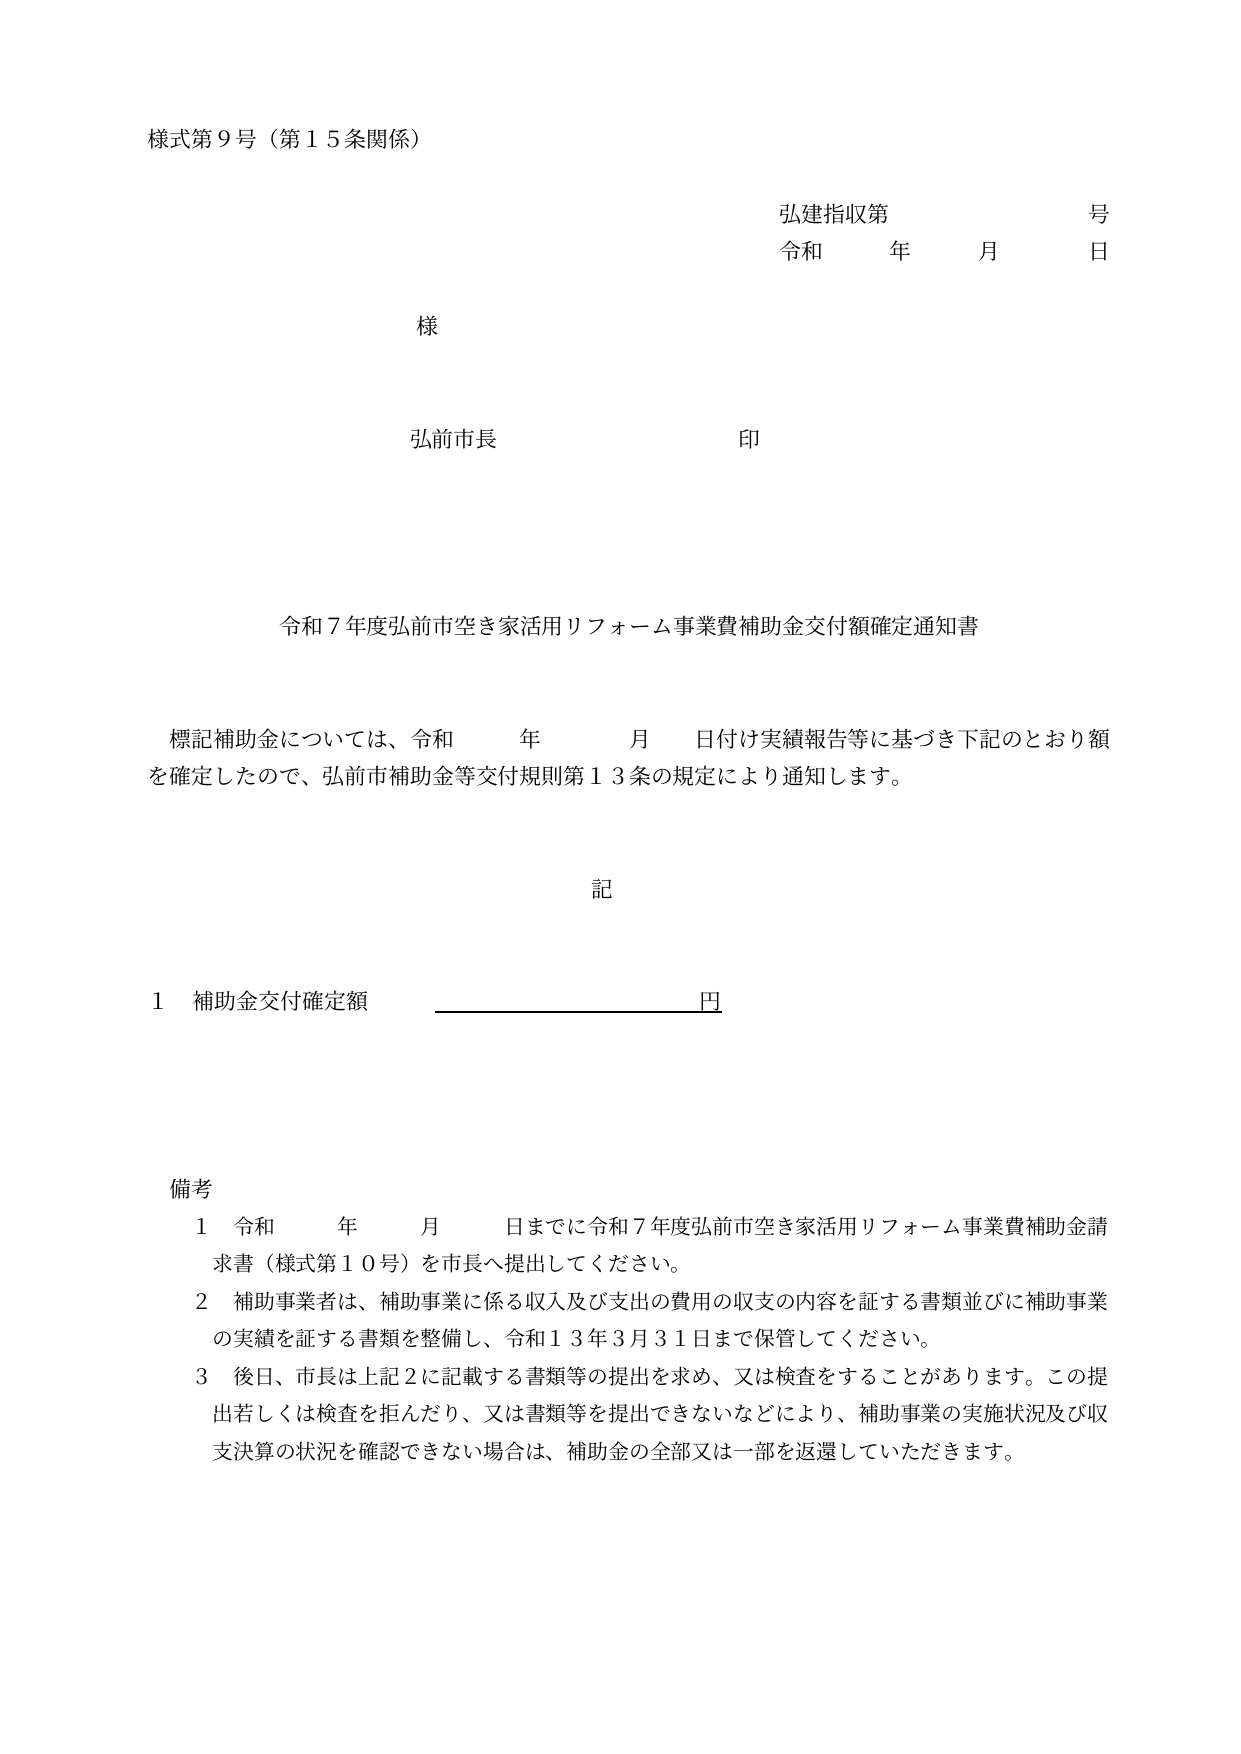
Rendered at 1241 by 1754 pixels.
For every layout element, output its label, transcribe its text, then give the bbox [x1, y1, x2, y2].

text 記 [148, 869, 1110, 906]
text 標記補助金については、令和 年 月 日付け実績報告等に基づき下記のとおり額を確定したので、弘前市補助金等交付規則第１３条の規定により通知します。 [148, 719, 1110, 794]
text 弘前市長 印 [148, 419, 1110, 456]
text 備考 [148, 1169, 1110, 1206]
text ３ 後日、市長は上記２に記載する書類等の提出を求め、又は検査をすることがあります。この提出若しくは検査を拒んだり、又は書類等を提出できないなどにより、補助事業の実施状況及び収支決算の状況を確認できない場合は、補助金の全部又は一部を返還していただきます。 [191, 1356, 1110, 1469]
text ２ 補助事業者は、補助事業に係る収入及び支出の費用の収支の内容を証する書類並びに補助事業の実績を証する書類を整備し、令和１３年３月３１日まで保管してください。 [191, 1281, 1110, 1356]
text 様式第９号（第１５条関係） [148, 119, 1110, 156]
text 弘建指収第 号 [148, 194, 1110, 231]
text 令和７年度弘前市空き家活用リフォーム事業費補助金交付額確定通知書 [148, 606, 1110, 644]
text 令和 年 月 日 [148, 231, 1110, 269]
text 様 [148, 306, 1110, 344]
text １ 令和 年 月 日までに令和７年度弘前市空き家活用リフォーム事業費補助金請求書（様式第１０号）を市長へ提出してください。 [191, 1206, 1110, 1281]
text １ 補助金交付確定額 円 [148, 981, 1110, 1019]
